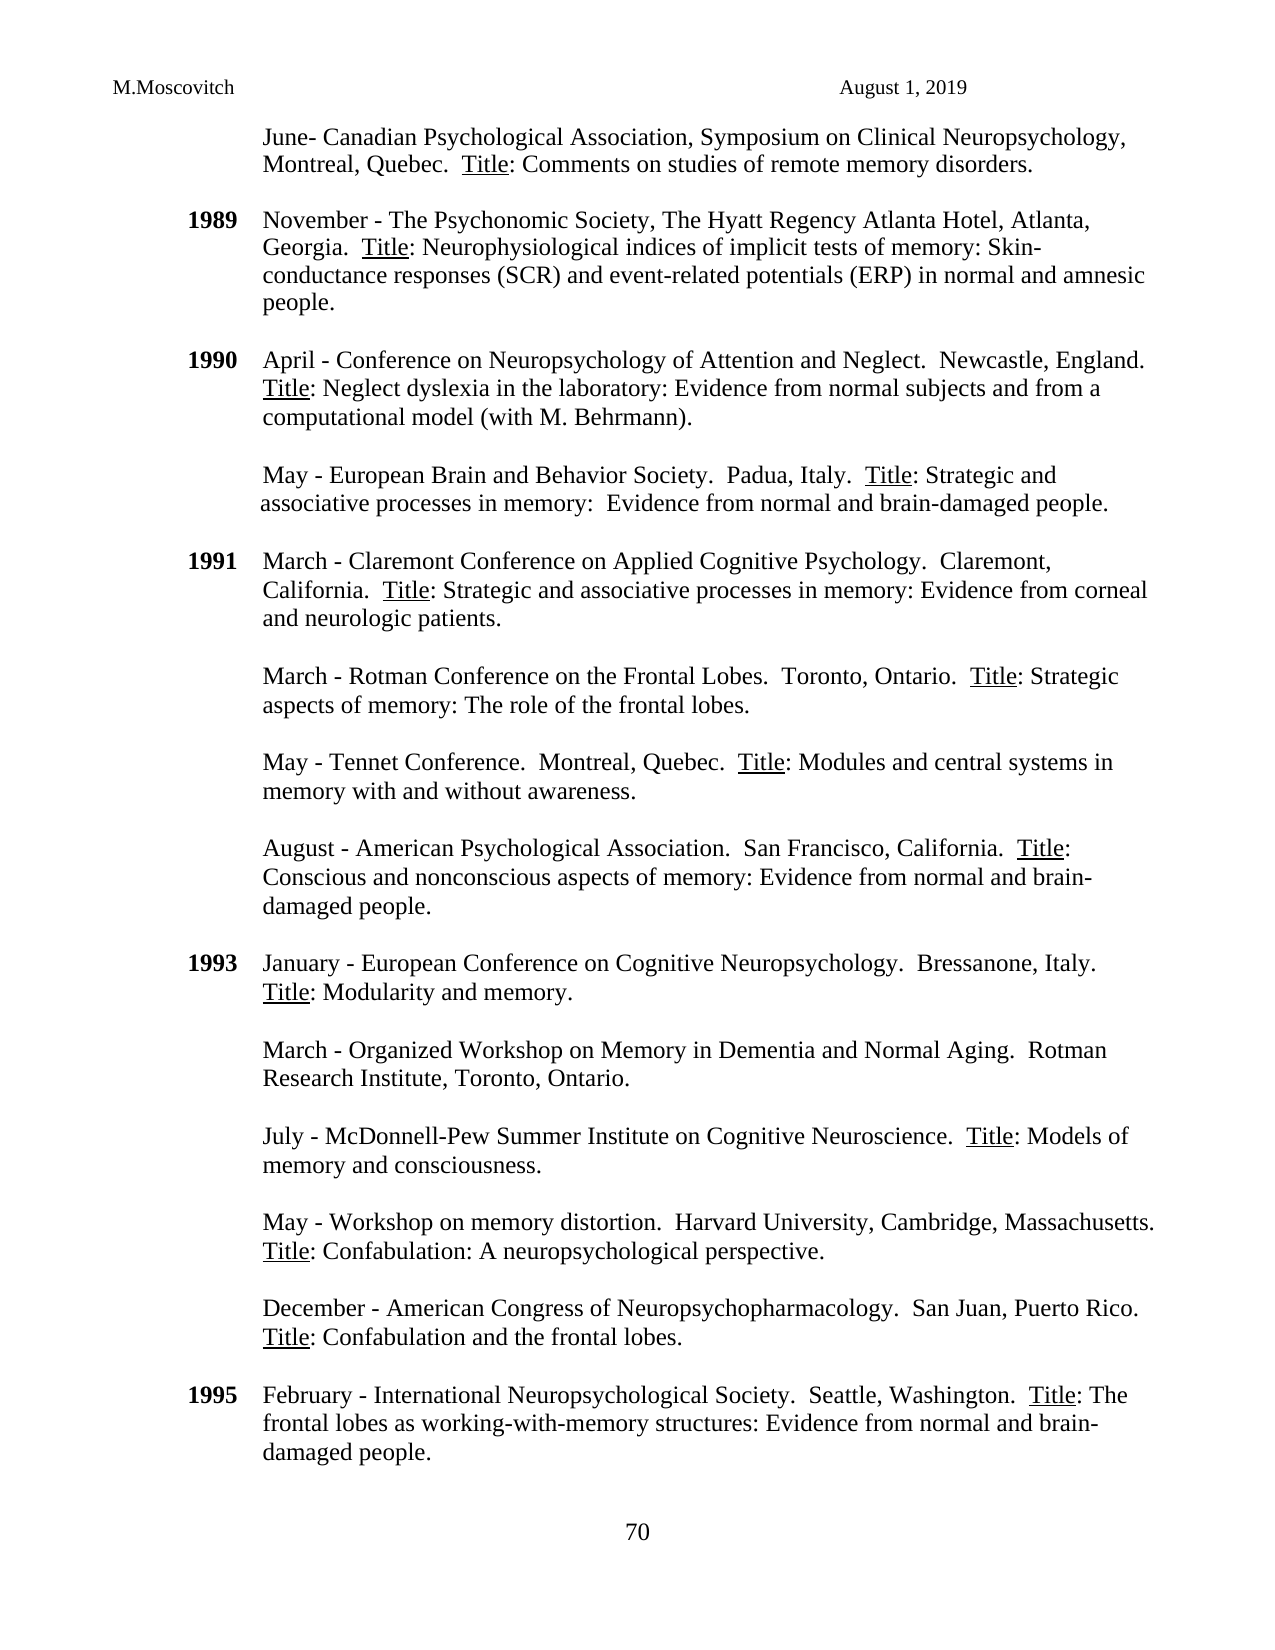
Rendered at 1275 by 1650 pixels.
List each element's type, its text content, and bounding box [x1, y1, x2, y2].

text July - McDonnell-Pew Summer Institute on Cognitive Neuroscience. Title: Models of [262, 1121, 1163, 1150]
text March - Rotman Conference on the Frontal Lobes. Toronto, Ontario. Title: Strategic aspects of memory: The role of the frontal lobes. [262, 661, 1163, 718]
text March - Organized Workshop on Memory in Dementia and Normal Aging. Rotman [262, 1035, 1163, 1063]
text Montreal, Quebec. Title: Comments on studies of remote memory disorders. [262, 150, 1163, 178]
text Title: Confabulation and the frontal lobes. [262, 1322, 1163, 1351]
list November - The Psychonomic Society, The Hyatt Regency Atlanta Hotel, Atlanta, Georgia. Title: Neurophysiological indices of implicit tests of memory: Skin-conductance responses (SCR) and event-related potentials (ERP) in normal and amnesic people. [187, 206, 1163, 316]
text Research Institute, Toronto, Ontario. [262, 1063, 1163, 1092]
text 1993 January - European Conference on Cognitive Neuropsychology. Bressanone, Italy. Title: Modularity and memory. [187, 948, 1163, 1006]
text 1991 March - Claremont Conference on Applied Cognitive Psychology. Claremont, California. Title: Strategic and associative processes in memory: Evidence from corneal and neurologic patients. [187, 546, 1163, 632]
text May - Tennet Conference. Montreal, Quebec. Title: Modules and central systems in memory with and without awareness. [262, 747, 1163, 805]
text June- Canadian Psychological Association, Symposium on Clinical Neuropsychology, [262, 123, 1163, 150]
text December - American Congress of Neuropsychopharmacology. San Juan, Puerto Rico. [262, 1293, 1163, 1322]
text August - American Psychological Association. San Francisco, California. Title: Conscious and nonconscious aspects of memory: Evidence from normal and brain-damaged people. [262, 833, 1163, 920]
text 1995 February - International Neuropsychological Society. Seattle, Washington. Title: The frontal lobes as working-with-memory structures: Evidence from normal and brain-damaged people. [187, 1380, 1163, 1466]
text Title: Confabulation: A neuropsychological perspective. [262, 1236, 1163, 1265]
text 1990 April - Conference on Neuropsychology of Attention and Neglect. Newcastle, England. Title: Neglect dyslexia in the laboratory: Evidence from normal subjects and from a computational model (with M. Behrmann). [187, 345, 1163, 431]
text memory and consciousness. [262, 1150, 1163, 1178]
text May - Workshop on memory distortion. Harvard University, Cambridge, Massachusetts. [262, 1207, 1163, 1236]
text May - European Brain and Behavior Society. Padua, Italy. Title: Strategic and associative processes in memory: Evidence from normal and brain-damaged people. [260, 460, 1163, 517]
